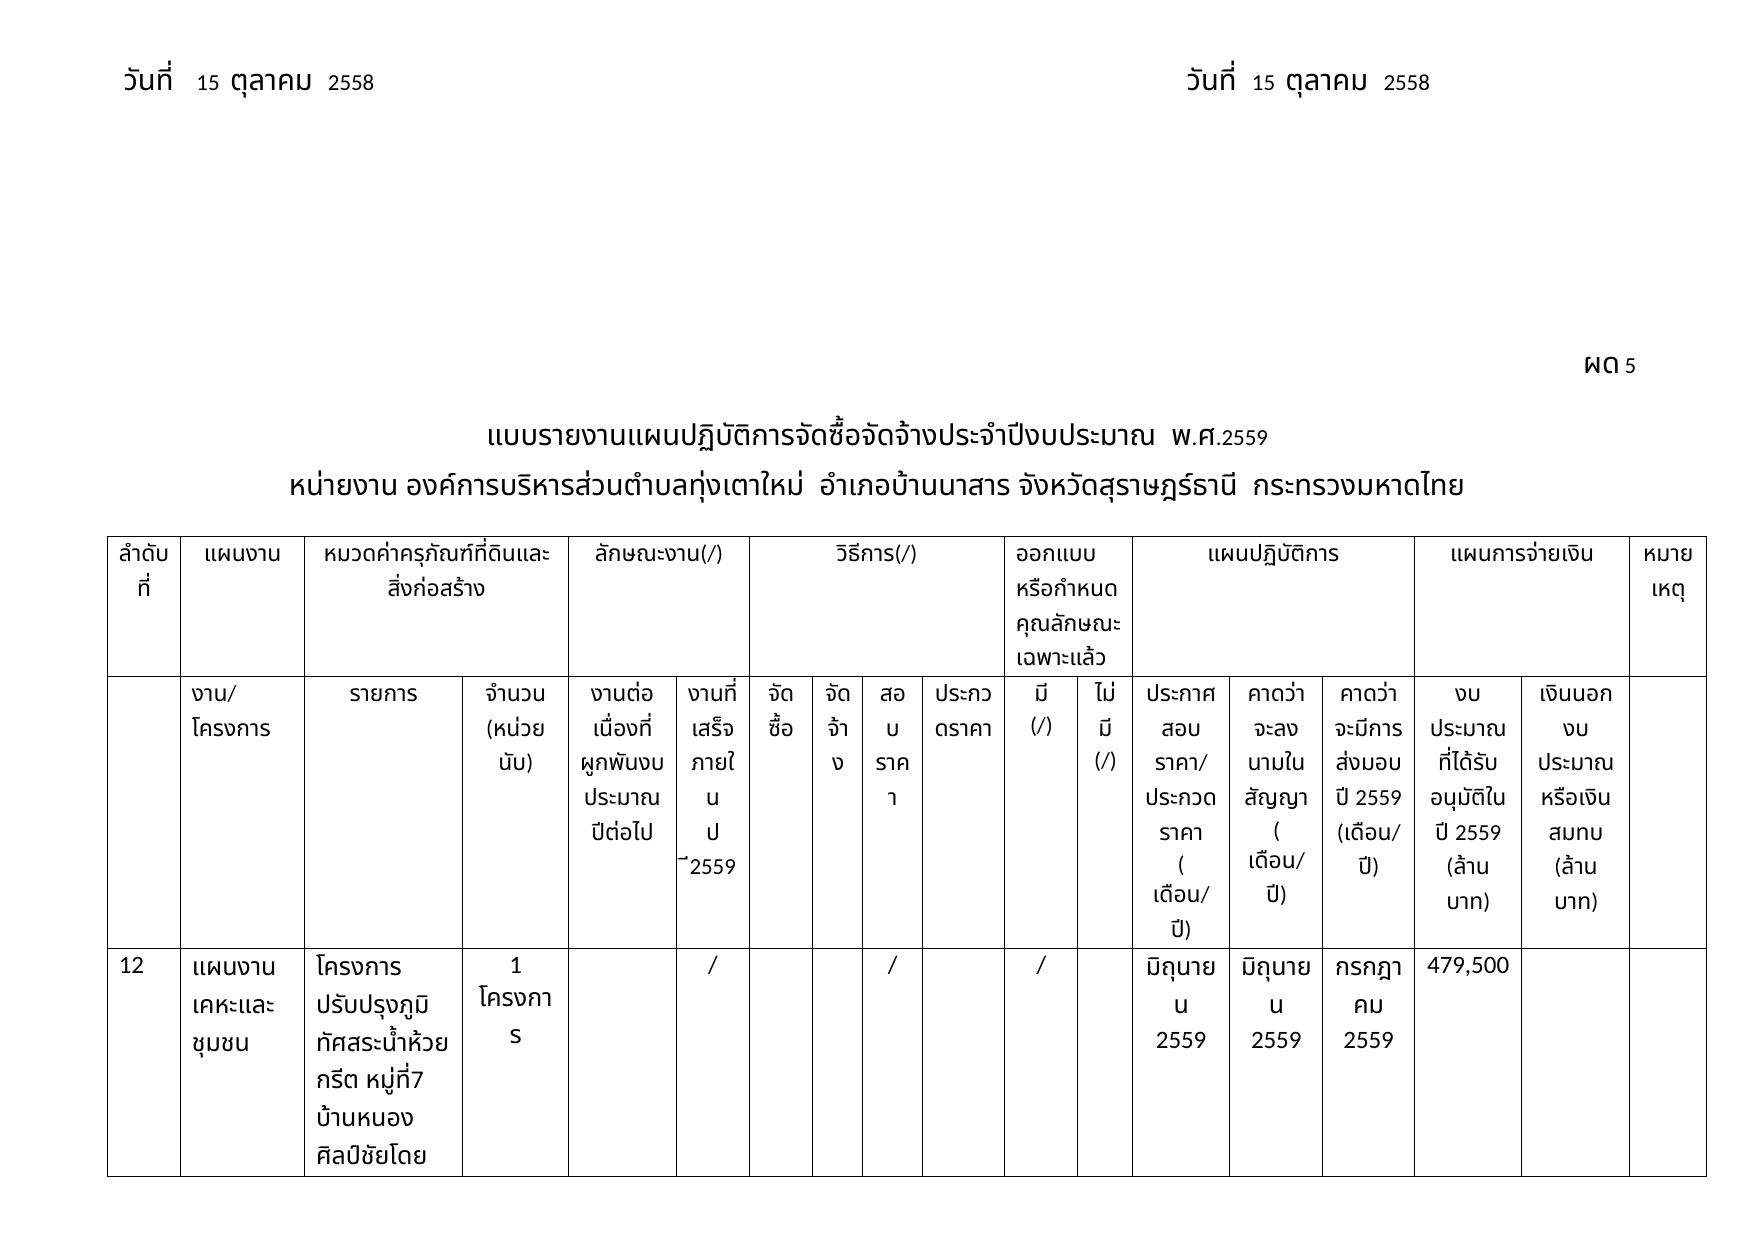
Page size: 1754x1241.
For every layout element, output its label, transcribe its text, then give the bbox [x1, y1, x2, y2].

table_cell จำนวน (หน่วยนับ) [463, 677, 568, 948]
table_cell มิถุนายน 2559 [1133, 949, 1229, 1176]
table_cell [1078, 949, 1132, 1176]
table_cell งบประมาณที่ได้รับอนุมัติในปี 2559 (ล้านบาท) [1415, 677, 1521, 948]
table_cell 12 [108, 949, 180, 1176]
table_header หมวดค่าครุภัณฑ์ที่ดินและสิ่งก่อสร้าง [305, 537, 568, 676]
table_cell ประกวดราคา [923, 677, 1004, 948]
table_cell / [1005, 949, 1077, 1176]
table_cell ประกาศสอบราคา/ประกวดราคา (เดือน/ปี) [1133, 677, 1229, 948]
table_cell งาน/โครงการ [181, 677, 304, 948]
table_cell [1630, 677, 1706, 948]
table_cell 479,500 [1415, 949, 1521, 1176]
table_cell [750, 949, 812, 1176]
text แบบรายงานแผนปฏิบัติการจัดซื้อจัดจ้างประจำปีงบประมาณ พ.ศ.2559 [118, 414, 1636, 458]
table_cell จัดจ้าง [813, 677, 862, 948]
table_header ลักษณะงาน(/) [569, 537, 749, 676]
table_cell [108, 677, 180, 948]
table_header แผนการจ่ายเงิน [1415, 537, 1629, 676]
table_cell / [863, 949, 922, 1176]
table_cell [569, 949, 676, 1176]
table_cell ไม่มี (/) [1078, 677, 1132, 948]
table_cell จัดซื้อ [750, 677, 812, 948]
table_cell คาดว่าจะมีการส่งมอบปี 2559 (เดือน/ปี) [1323, 677, 1414, 948]
text ผด5 [118, 343, 1636, 387]
table_header ออกแบบหรือกำหนดคุณลักษณะเฉพาะแล้ว [1005, 537, 1132, 676]
table_cell [1630, 949, 1706, 1176]
table_header หมายเหตุ [1630, 537, 1706, 676]
table_cell มี (/) [1005, 677, 1077, 948]
table_header ลำดับที่ [108, 537, 180, 676]
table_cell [305, 949, 462, 1176]
table_header วิธีการ(/) [750, 537, 1004, 676]
table_cell แผนงานเคหะและชุมชน [181, 949, 304, 1176]
text วันที่ 15 ตุลาคม 2558 วันที่ 15 ตุลาคม 2558 [118, 59, 1636, 103]
table_cell [923, 949, 1004, 1176]
table_cell มิถุนายน 2559 [1230, 949, 1322, 1176]
table_cell / [677, 949, 749, 1176]
table_cell คาดว่าจะลงนามในสัญญา (เดือน/ปี) [1230, 677, 1322, 948]
table_cell งานที่เสร็จภายในปี2559 [677, 677, 749, 948]
table_cell กรกฎาคม 2559 [1323, 949, 1414, 1176]
table_cell สอบราคา [863, 677, 922, 948]
table_cell งานต่อเนื่องที่ผูกพันงบประมาณปีต่อไป [569, 677, 676, 948]
table_cell [1522, 949, 1629, 1176]
table_header แผนปฏิบัติการ [1133, 537, 1414, 676]
table_cell รายการ [305, 677, 462, 948]
table_cell 1 โครงการ [463, 949, 568, 1176]
table_header แผนงาน [181, 537, 304, 676]
text หน่ายงาน องค์การบริหารส่วนตำบลทุ่งเตาใหม่ อำเภอบ้านนาสาร จังหวัดสุราษฎร์ธานี กระทรวงมหาดไทย [118, 465, 1636, 509]
table_cell เงินนอกงบประมาณหรือเงินสมทบ (ล้านบาท) [1522, 677, 1629, 948]
table_cell [813, 949, 862, 1176]
